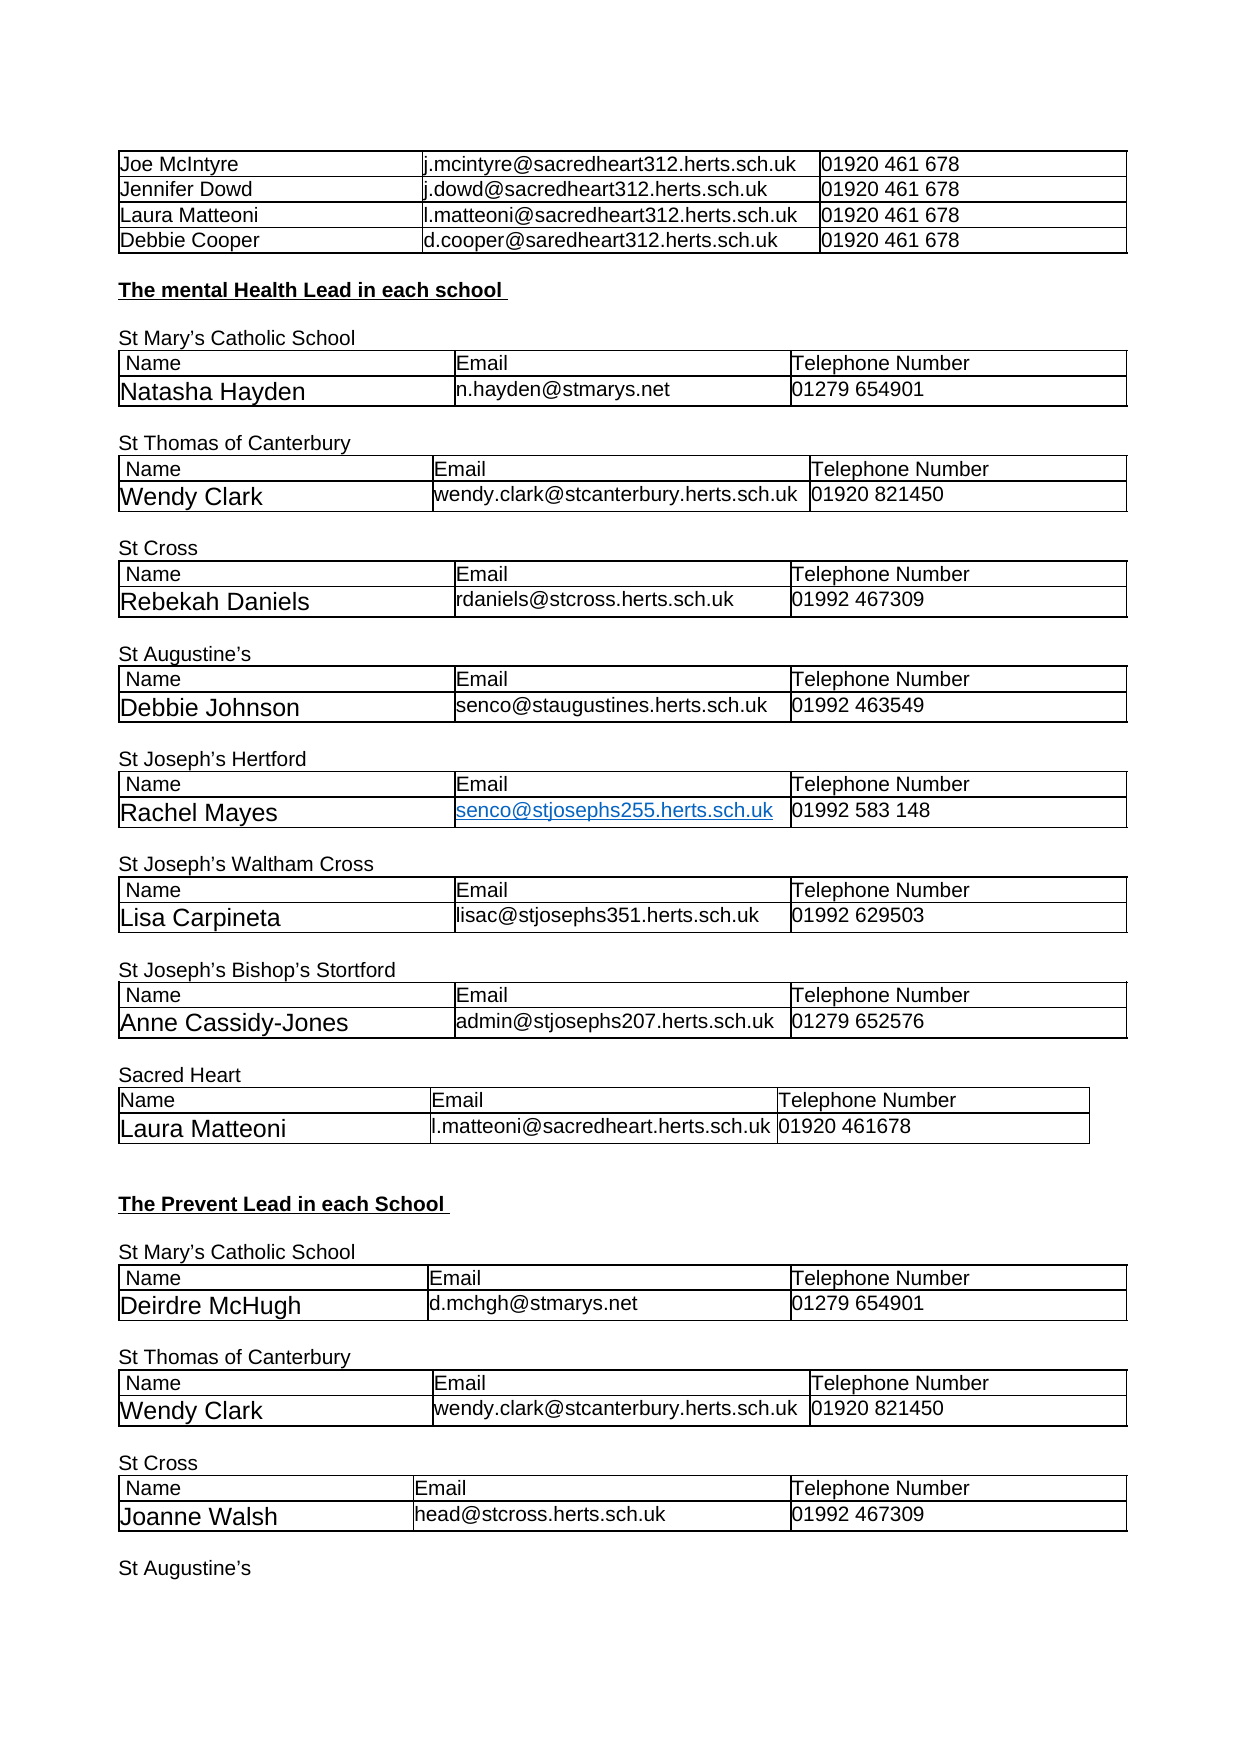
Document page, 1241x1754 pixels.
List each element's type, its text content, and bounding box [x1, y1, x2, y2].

table_header Name [120, 351, 454, 375]
text St Cross [118, 1451, 1090, 1474]
table_cell lisac@stjosephs351.herts.sch.uk [456, 903, 790, 932]
table_header Telephone Number [792, 1476, 1126, 1500]
table_header Telephone Number [792, 562, 1126, 586]
table_header Email [456, 351, 790, 375]
table_header Name [120, 456, 432, 480]
table_header Name [120, 878, 454, 902]
table_cell 01920 821450 [811, 482, 1126, 511]
table_cell Joe McIntyre [120, 152, 422, 176]
table_header Telephone Number [792, 772, 1126, 796]
table_cell Natasha Hayden [120, 377, 454, 405]
table_cell rdaniels@stcross.herts.sch.uk [456, 587, 790, 616]
text St Joseph’s Bishop’s Stortford [118, 957, 1090, 981]
table_header Name [120, 667, 454, 691]
table_cell n.hayden@stmarys.net [456, 377, 790, 405]
text St Mary’s Catholic School [118, 1240, 1090, 1264]
table_cell 01920 461 678 [821, 228, 1126, 252]
table_header Telephone Number [792, 351, 1126, 375]
table_cell l.matteoni@sacredheart312.herts.sch.uk [423, 203, 819, 227]
table_cell Lisa Carpineta [120, 903, 454, 932]
table_header Telephone Number [792, 878, 1126, 902]
table_header Name [120, 562, 454, 586]
text St Cross [118, 536, 1090, 560]
table_cell 01920 461 678 [821, 152, 1126, 176]
table_cell 01920 821450 [811, 1396, 1126, 1425]
table_header Name [120, 1371, 432, 1395]
table_header Telephone Number [792, 1266, 1126, 1289]
table_cell Jennifer Dowd [120, 177, 422, 201]
table_header Email [414, 1476, 790, 1500]
table_header Name [120, 983, 454, 1007]
table_header Email [434, 1371, 809, 1395]
table_header Email [434, 456, 809, 480]
table_cell Laura Matteoni [120, 203, 422, 227]
table_header Name [120, 1476, 413, 1500]
text St Thomas of Canterbury [118, 431, 1090, 455]
text St Thomas of Canterbury [118, 1345, 1090, 1369]
table_header Email [456, 983, 790, 1007]
table_cell d.cooper@saredheart312.herts.sch.uk [423, 228, 819, 252]
table_header Name [120, 1266, 427, 1289]
table_cell 01920 461678 [778, 1114, 1089, 1142]
table_cell senco@stjosephs255.herts.sch.uk [456, 798, 790, 827]
table_cell wendy.clark@stcanterbury.herts.sch.uk [434, 482, 809, 511]
table_cell j.dowd@sacredheart312.herts.sch.uk [423, 177, 819, 201]
table_header Telephone Number [811, 456, 1126, 480]
text St Augustine’s [118, 641, 1090, 665]
table_cell 01279 654901 [792, 377, 1126, 405]
table_cell Rebekah Daniels [120, 587, 454, 616]
table_header Name [120, 1088, 430, 1112]
table_cell Debbie Cooper [120, 228, 422, 252]
table_cell Debbie Johnson [120, 693, 454, 721]
table_cell Deirdre McHugh [120, 1291, 427, 1320]
table_cell wendy.clark@stcanterbury.herts.sch.uk [434, 1396, 809, 1425]
table_cell Anne Cassidy-Jones [120, 1008, 454, 1037]
table_cell 01992 467309 [792, 587, 1126, 616]
table_header Email [456, 772, 790, 796]
table_cell Laura Matteoni [120, 1114, 430, 1142]
table_header Telephone Number [811, 1371, 1126, 1395]
text St Joseph’s Waltham Cross [118, 852, 1090, 876]
table_cell 01920 461 678 [821, 177, 1126, 201]
table_header Telephone Number [792, 983, 1126, 1007]
table_cell j.mcintyre@sacredheart312.herts.sch.uk [423, 152, 819, 176]
table_cell 01992 467309 [792, 1502, 1126, 1530]
text The mental Health Lead in each school [118, 278, 1090, 302]
table_cell head@stcross.herts.sch.uk [414, 1502, 790, 1530]
text Sacred Heart [118, 1063, 1090, 1087]
table_cell Wendy Clark [120, 482, 432, 511]
table_cell 01992 629503 [792, 903, 1126, 932]
table_cell 01279 654901 [792, 1291, 1126, 1320]
table_header Email [456, 878, 790, 902]
table_header Email [431, 1088, 777, 1112]
table_cell Joanne Walsh [120, 1502, 413, 1530]
table_cell 01279 652576 [792, 1008, 1126, 1037]
table_cell d.mchgh@stmarys.net [429, 1291, 790, 1320]
table_cell Rachel Mayes [120, 798, 454, 827]
table_cell senco@staugustines.herts.sch.uk [456, 693, 790, 721]
table_header Name [120, 772, 454, 796]
table_cell admin@stjosephs207.herts.sch.uk [456, 1008, 790, 1037]
text The Prevent Lead in each School [118, 1192, 1090, 1216]
table_header Email [456, 562, 790, 586]
text St Augustine’s [118, 1556, 1090, 1580]
table_cell 01992 463549 [792, 693, 1126, 721]
table_cell l.matteoni@sacredheart.herts.sch.uk [431, 1114, 777, 1142]
table_header Telephone Number [778, 1088, 1089, 1112]
table_header Email [456, 667, 790, 691]
text St Mary’s Catholic School [118, 326, 1090, 349]
table_cell 01992 583 148 [792, 798, 1126, 827]
text St Joseph’s Hertford [118, 747, 1090, 771]
table_cell 01920 461 678 [821, 203, 1126, 227]
table_header Email [429, 1266, 790, 1289]
table_cell Wendy Clark [120, 1396, 432, 1425]
table_header Telephone Number [792, 667, 1126, 691]
